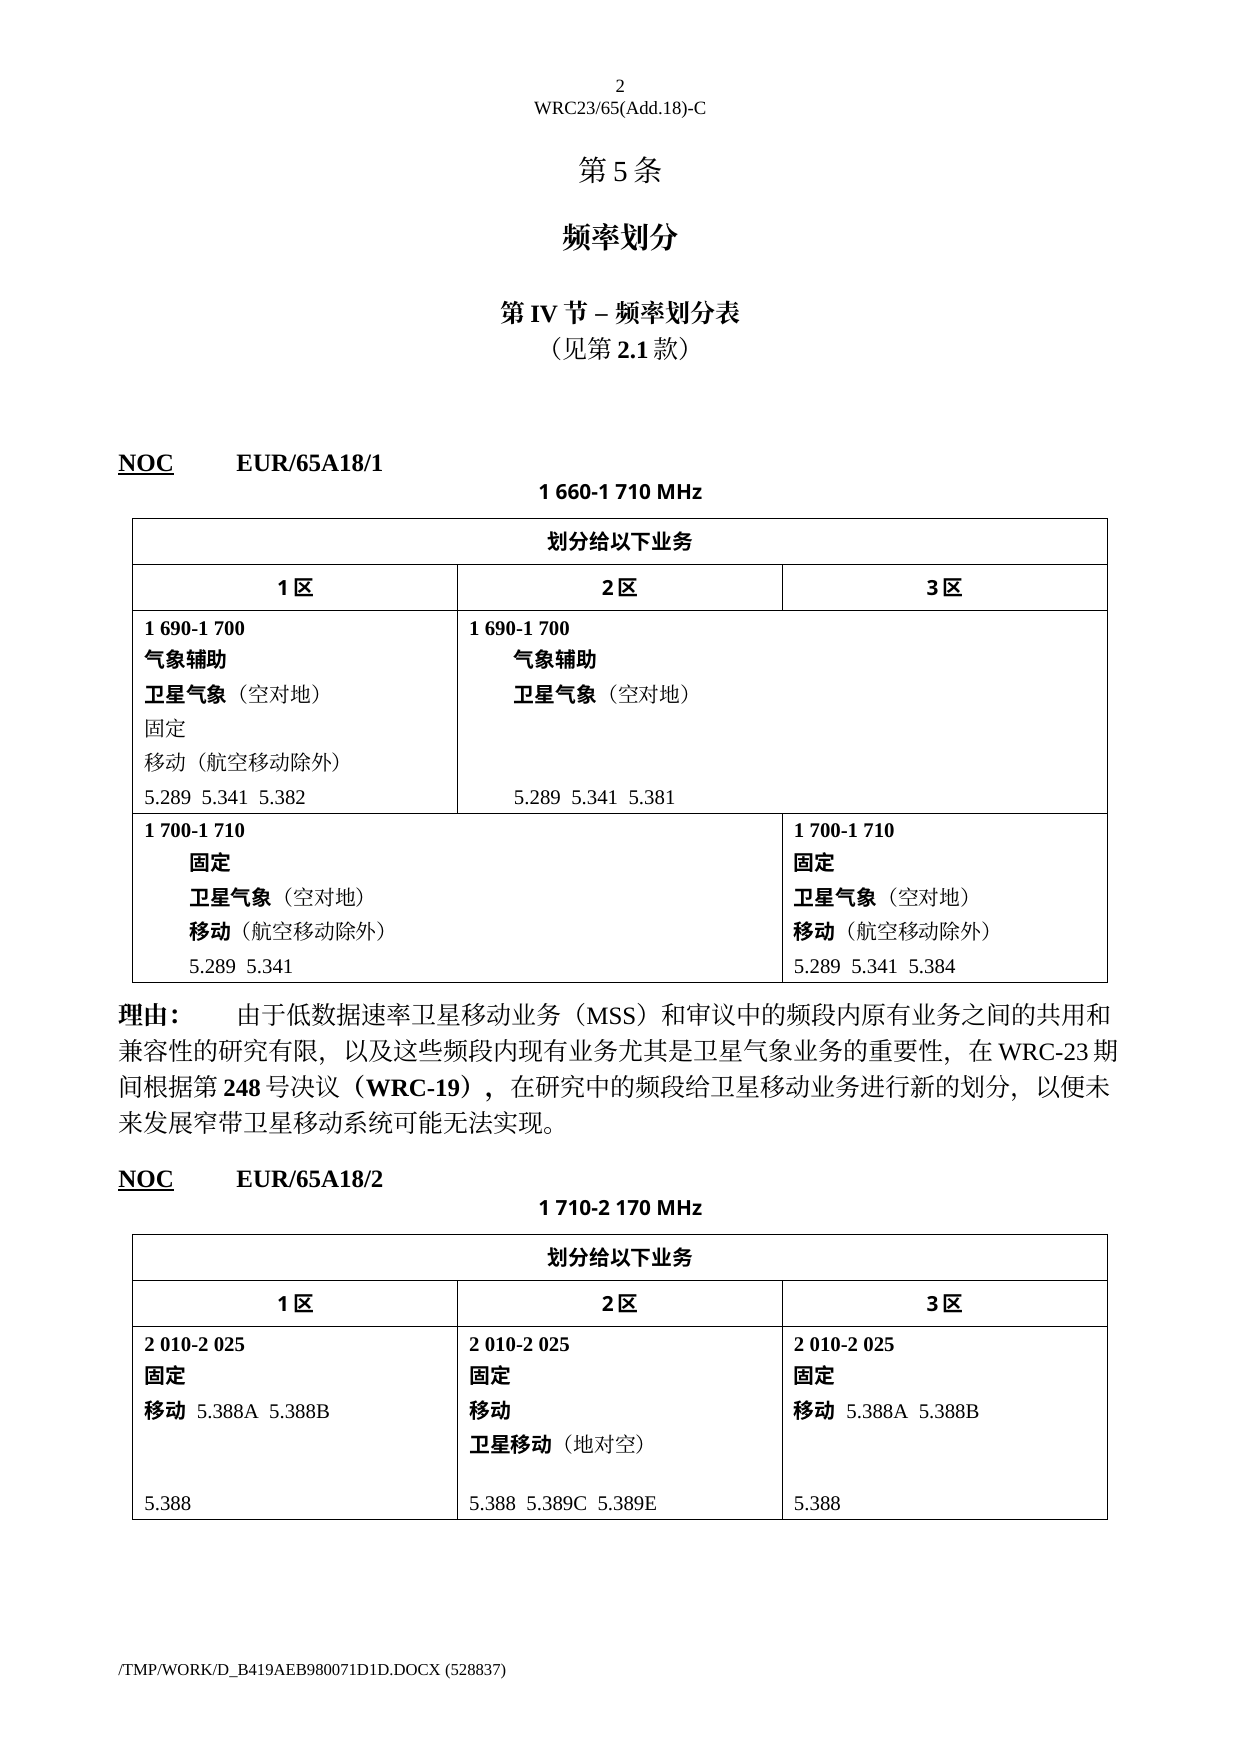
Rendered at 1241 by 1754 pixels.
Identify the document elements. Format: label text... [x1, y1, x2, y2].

text 理由： 由于低数据速率卫星移动业务（MSS）和审议中的频段内原有业务之间的共用和兼容性的研究有限，以及这些频段内现有业务尤其是卫星气象业务的重要性，在WRC-23期间根据第248号决议（WRC-19），在研究中的频段给卫星移动业务进行新的划分，以便未来发展窄带卫星移动系统可能无法实现。 [118, 996, 1122, 1139]
table_cell 1 700-1 710 固定 卫星气象（空对地） 移动（航空移动除外） [783, 814, 1107, 949]
table_cell 1区 [133, 565, 457, 610]
table_cell 5.388 [133, 1463, 457, 1519]
table_cell 5.289 5.341 [133, 950, 782, 982]
table_cell 1 690-1 700 气象辅助 卫星气象（空对地） 固定 移动（航空移动除外） [133, 611, 457, 781]
text NOC EUR/65A18/2 [118, 1164, 1122, 1193]
title 1 660-1 710 MHz [118, 477, 1122, 506]
table_cell 1区 [133, 1281, 457, 1326]
table_cell 2 010-2 025 固定 移动 5.388A 5.388B [133, 1327, 457, 1463]
table_cell 5.388 5.389C 5.389E [458, 1463, 782, 1519]
table_cell 1 690-1 700 气象辅助 卫星气象（空对地） [458, 611, 1107, 781]
title 频率划分 [118, 214, 1122, 256]
table_header 划分给以下业务 [133, 519, 1107, 564]
text 第5条 [118, 148, 1122, 189]
table_cell 2 010-2 025 固定 移动 5.388A 5.388B [783, 1327, 1107, 1463]
table_header 划分给以下业务 [133, 1235, 1107, 1280]
text NOC EUR/65A18/1 [118, 448, 1122, 477]
table_cell 5.388 [783, 1463, 1107, 1519]
table_cell 5.289 5.341 5.381 [458, 781, 1107, 813]
text 第IV节 – 频率划分表 （见第2.1款） [118, 294, 1122, 423]
table_cell 2区 [458, 1281, 782, 1326]
table_cell 1 700-1 710 固定 卫星气象（空对地） 移动（航空移动除外） [133, 814, 782, 949]
table_cell 3区 [783, 565, 1107, 610]
table_cell 2 010-2 025 固定 移动 卫星移动（地对空） [458, 1327, 782, 1463]
table_cell 5.289 5.341 5.382 [133, 781, 457, 813]
title 1 710-2 170 MHz [118, 1193, 1122, 1221]
table_cell 5.289 5.341 5.384 [783, 950, 1107, 982]
table_cell 2区 [458, 565, 782, 610]
table_cell 3区 [783, 1281, 1107, 1326]
